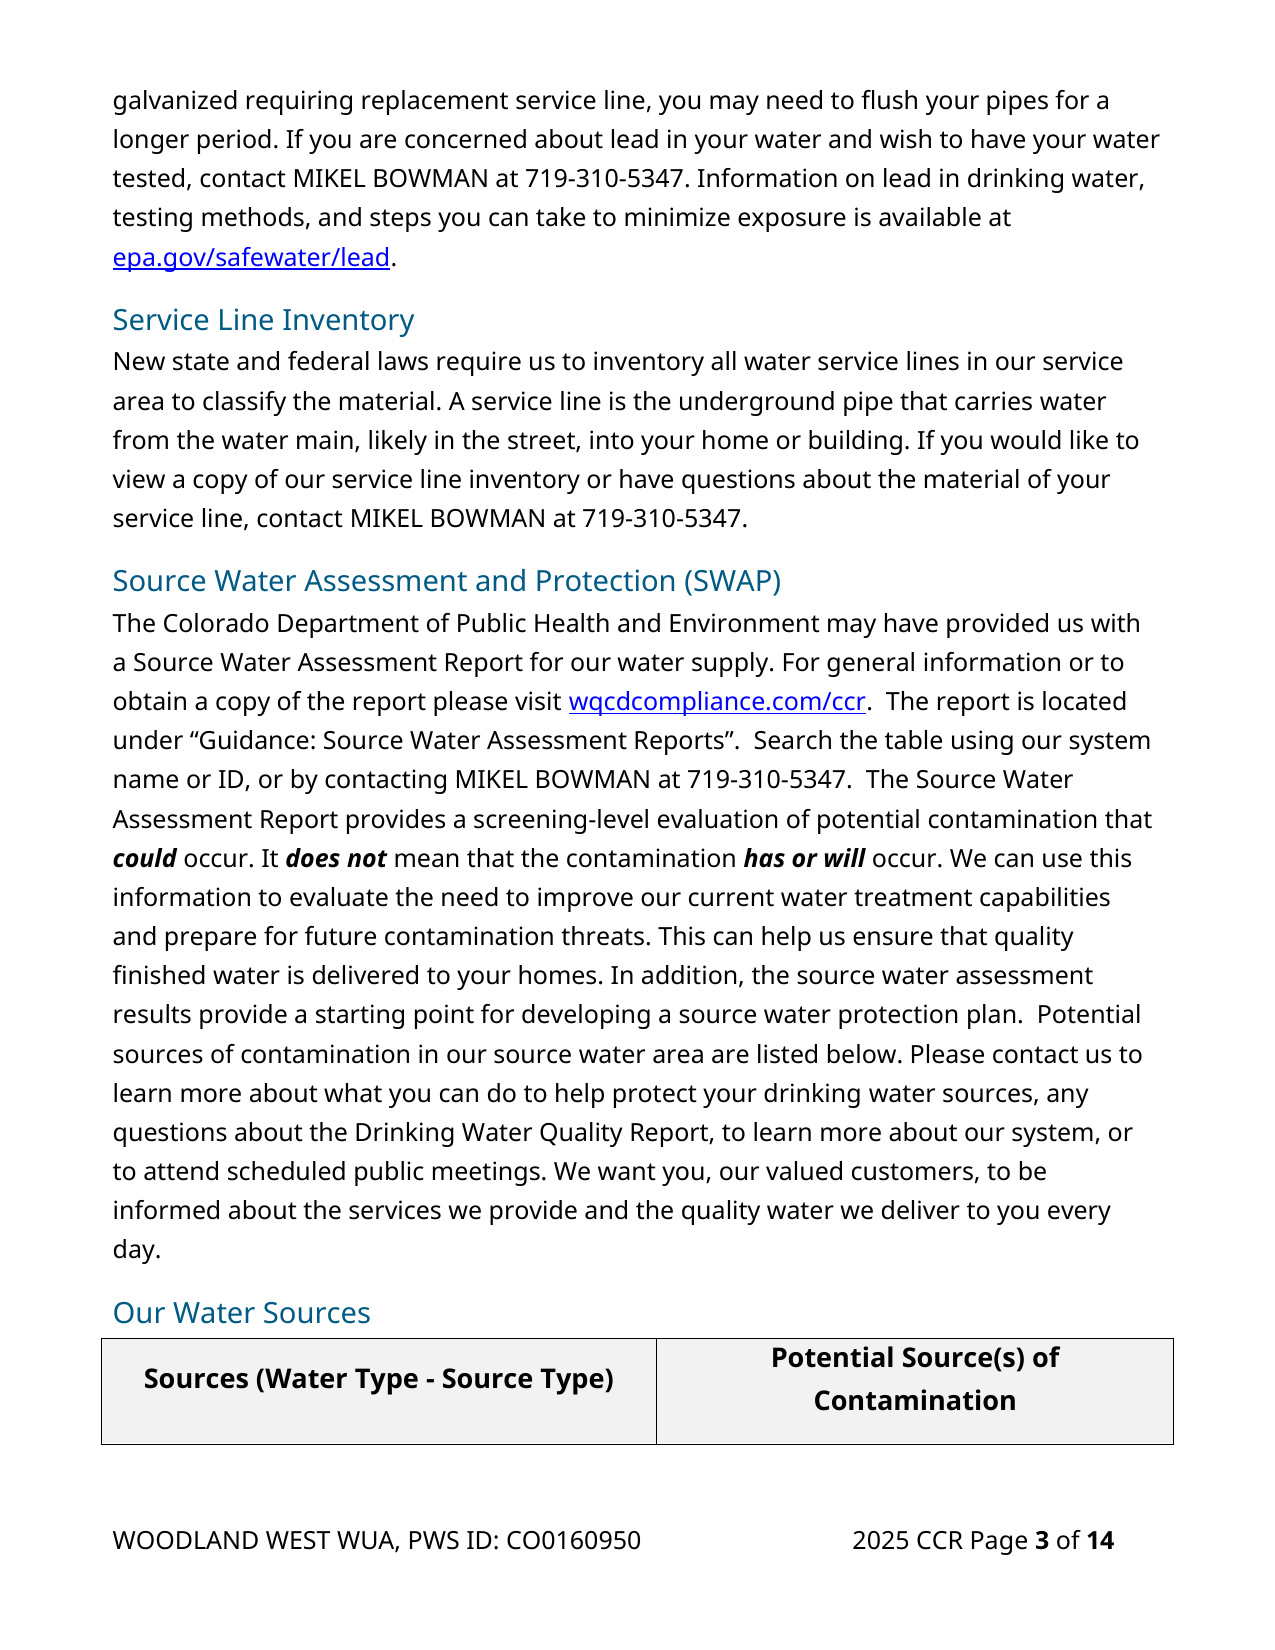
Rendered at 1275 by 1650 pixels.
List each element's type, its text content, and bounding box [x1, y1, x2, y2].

subtitle Our Water Sources [112, 1292, 1162, 1332]
table_header Sources (Water Type - Source Type) [102, 1339, 656, 1443]
table_header Potential Source(s) of Contamination [657, 1339, 1173, 1443]
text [112, 82, 1162, 273]
text Source Water Assessment and Protection (SWAP) The Colorado Department of Public Health and Environment may have provided us with a Source Water Assessment Report for our water supply. For general information or to obtain a copy of the report please visit wqcdcompliance.com/ccr. The report is located under “Guidance: Source Water Assessment Reports”. Search the table using our system name or ID, or by contacting MIKEL BOWMAN at 719-310-5347. The Source Water Assessment Report provides a screening-level evaluation of potential contamination that could occur. It does not mean that the contamination has or will occur. We can use this information to evaluate the need to improve our current water treatment capabilities and prepare for future contamination threats. This can help us ensure that quality finished water is delivered to your homes. In addition, the source water assessment results provide a starting point for developing a source water protection plan. Potential sources of contamination in our source water area are listed below. Please contact us to learn more about what you can do to help protect your drinking water sources, any questions about the Drinking Water Quality Report, to learn more about our system, or to attend scheduled public meetings. We want you, our valued customers, to be informed about the services we provide and the quality water we deliver to you every day. [112, 561, 1162, 1266]
text Service Line Inventory New state and federal laws require us to inventory all water service lines in our service area to classify the material. A service line is the underground pipe that carries water from the water main, likely in the street, into your home or building. If you would like to view a copy of our service line inventory or have questions about the material of your service line, contact MIKEL BOWMAN at 719-310-5347. [112, 299, 1162, 535]
